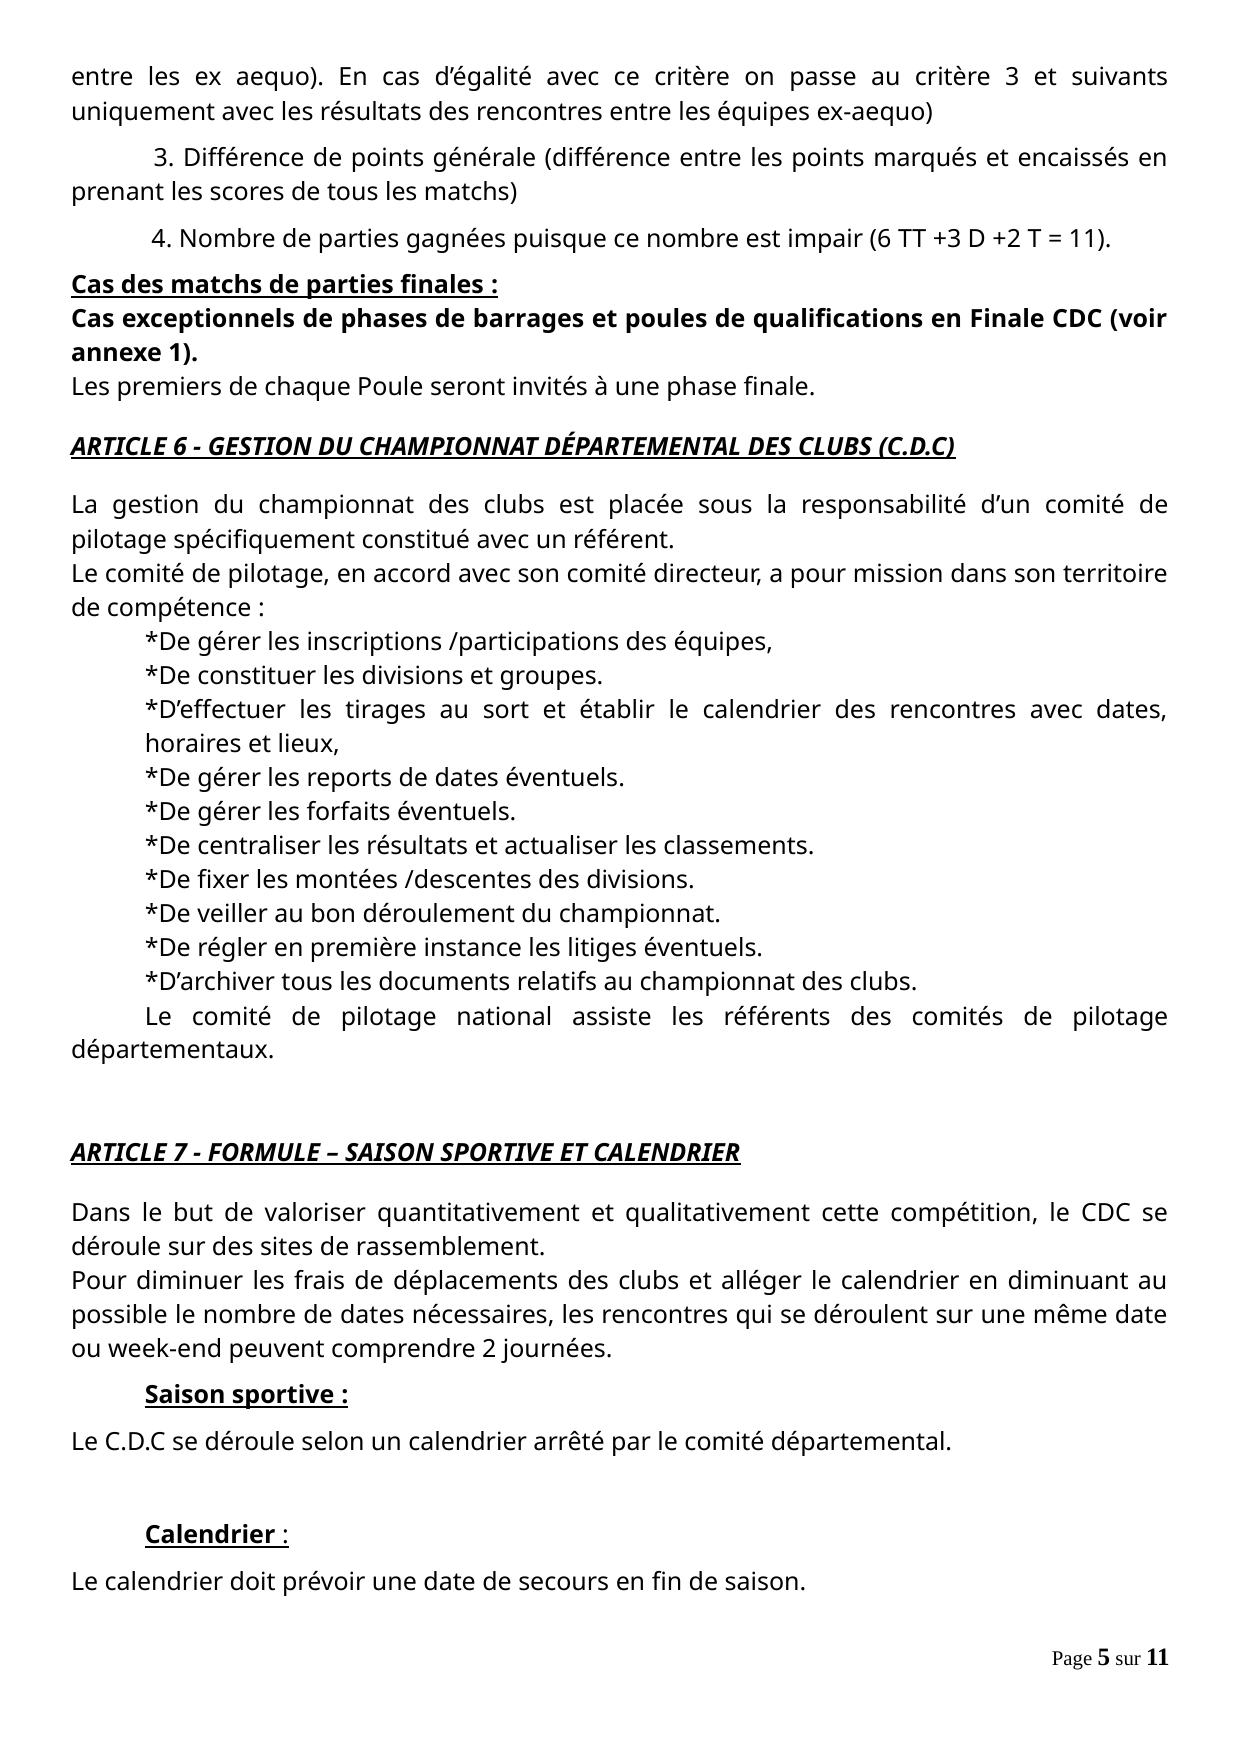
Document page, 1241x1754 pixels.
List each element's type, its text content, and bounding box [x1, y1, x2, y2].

text Le C.D.C se déroule selon un calendrier arrêté par le comité départemental. [71, 1424, 1169, 1458]
text Cas des matchs de parties finales : [71, 267, 1169, 301]
text Dans le but de valoriser quantitativement et qualitativement cette compétition, le CDC se déroule sur des sites de rassemblement. [71, 1194, 1169, 1262]
text *D’archiver tous les documents relatifs au championnat des clubs. [71, 964, 1169, 998]
text 4. Nombre de parties gagnées puisque ce nombre est impair (6 TT +3 D +2 T = 11). [71, 220, 1169, 254]
text *De constituer les divisions et groupes. [71, 657, 1169, 692]
text Pour diminuer les frais de déplacements des clubs et alléger le calendrier en diminuant au possible le nombre de dates nécessaires, les rencontres qui se déroulent sur une même date ou week-end peuvent comprendre 2 journées. [71, 1262, 1169, 1365]
text *D’effectuer les tirages au sort et établir le calendrier des rencontres avec dates, horaires et lieux, [144, 692, 1169, 760]
text ARTICLE 7 - FORMULE – SAISON SPORTIVE ET CALENDRIER [71, 1134, 1169, 1168]
text *De régler en première instance les litiges éventuels. [71, 930, 1169, 964]
text *De gérer les reports de dates éventuels. [71, 760, 1169, 794]
text 3. Différence de points générale (différence entre les points marqués et encaissés en prenant les scores de tous les matchs) [71, 140, 1169, 208]
text La gestion du championnat des clubs est placée sous la responsabilité d’un comité de pilotage spécifiquement constitué avec un référent. [71, 487, 1169, 555]
text *De gérer les forfaits éventuels. [71, 794, 1169, 828]
text Saison sportive : [71, 1377, 1169, 1411]
text Les premiers de chaque Poule seront invités à une phase finale. [71, 369, 1169, 403]
text *De fixer les montées /descentes des divisions. [71, 862, 1169, 896]
text Le calendrier doit prévoir une date de secours en fin de saison. [71, 1563, 1169, 1597]
text ARTICLE 6 - GESTION DU CHAMPIONNAT DÉPARTEMENTAL DES CLUBS (C.D.C) [71, 428, 1169, 462]
text Le comité de pilotage national assiste les référents des comités de pilotage départementaux. [71, 998, 1169, 1066]
text *De gérer les inscriptions /participations des équipes, [71, 623, 1169, 657]
text Le comité de pilotage, en accord avec son comité directeur, a pour mission dans son territoire de compétence : [71, 555, 1169, 623]
text *De centraliser les résultats et actualiser les classements. [71, 828, 1169, 862]
text Calendrier : [71, 1517, 1169, 1551]
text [71, 59, 1169, 127]
text *De veiller au bon déroulement du championnat. [71, 896, 1169, 930]
text Cas exceptionnels de phases de barrages et poules de qualifications en Finale CDC (voir annexe 1). [71, 301, 1169, 369]
